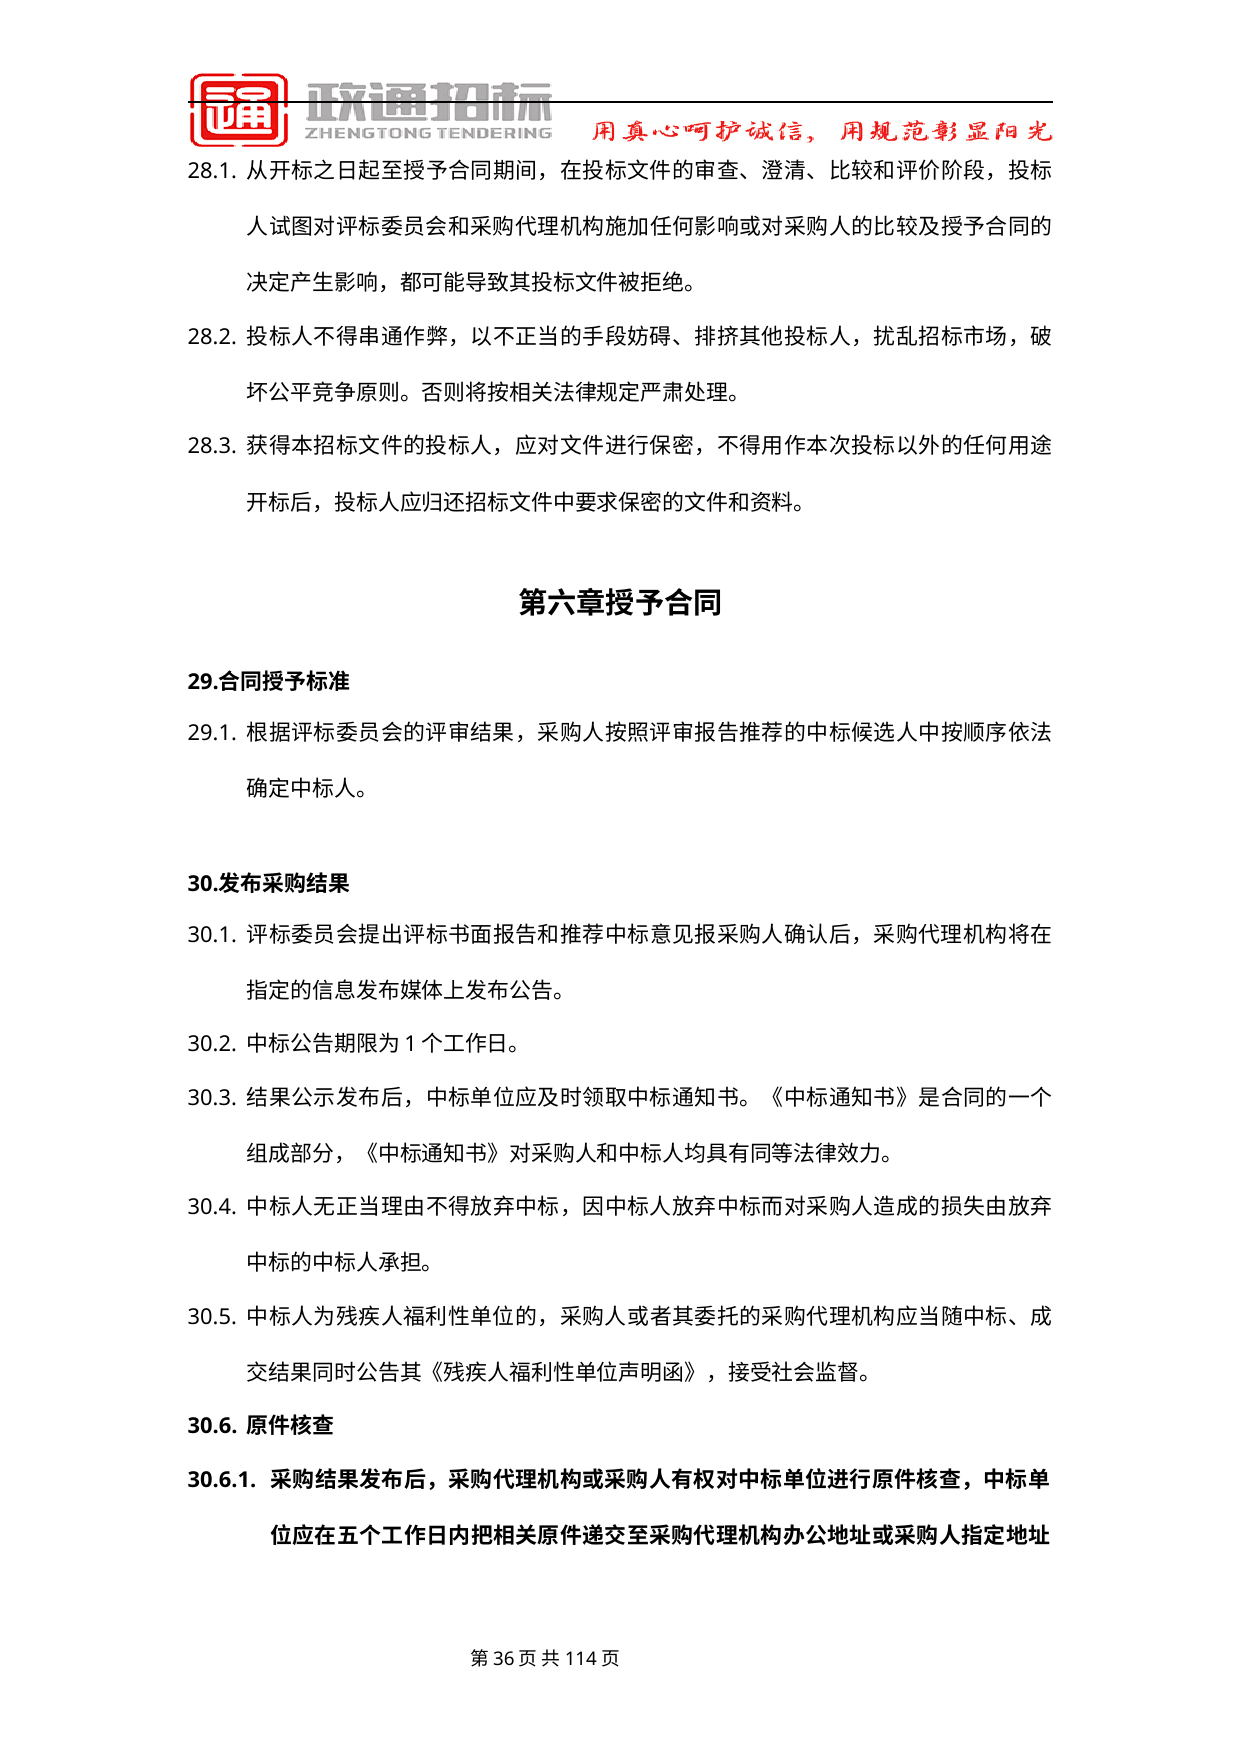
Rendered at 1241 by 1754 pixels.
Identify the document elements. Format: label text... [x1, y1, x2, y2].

list 中标人无正当理由不得放弃中标，因中标人放弃中标而对采购人造成的损失由放弃中标的中标人承担。 [187, 1186, 1053, 1280]
subtitle 第六章授予合同 [187, 580, 1053, 622]
list 投标人不得串通作弊，以不正当的手段妨碍、排挤其他投标人，扰乱招标市场，破坏公平竞争原则。否则将按相关法律规定严肃处理。 [187, 316, 1053, 409]
list 原件核查 [187, 1405, 1053, 1443]
picture [188, 73, 1053, 101]
subtitle 29.合同授予标准 [187, 664, 1053, 696]
list 获得本招标文件的投标人，应对文件进行保密，不得用作本次投标以外的任何用途。开标后，投标人应归还招标文件中要求保密的文件和资料。 [187, 425, 1053, 519]
list 中标人为残疾人福利性单位的，采购人或者其委托的采购代理机构应当随中标、成交结果同时公告其《残疾人福利性单位声明函》，接受社会监督。 [187, 1296, 1053, 1389]
list 从开标之日起至授予合同期间，在投标文件的审查、澄清、比较和评价阶段，投标人试图对评标委员会和采购代理机构施加任何影响或对采购人的比较及授予合同的决定产生影响，都可能导致其投标文件被拒绝。 [187, 150, 1053, 300]
list 根据评标委员会的评审结果，采购人按照评审报告推荐的中标候选人中按顺序依法确定中标人。 [187, 712, 1053, 806]
list 评标委员会提出评标书面报告和推荐中标意见报采购人确认后，采购代理机构将在指定的信息发布媒体上发布公告。 [187, 914, 1053, 1007]
list 结果公示发布后，中标单位应及时领取中标通知书。《中标通知书》是合同的一个组成部分，《中标通知书》对采购人和中标人均具有同等法律效力。 [187, 1077, 1053, 1170]
picture [188, 103, 1053, 147]
list 采购结果发布后，采购代理机构或采购人有权对中标单位进行原件核查，中标单位应在五个工作日内把相关原件递交至采购代理机构办公地址或采购人指定地址进行核查。 [187, 1459, 1053, 1552]
subtitle 30.发布采购结果 [187, 866, 1053, 898]
list 中标公告期限为1个工作日。 [187, 1023, 1053, 1061]
